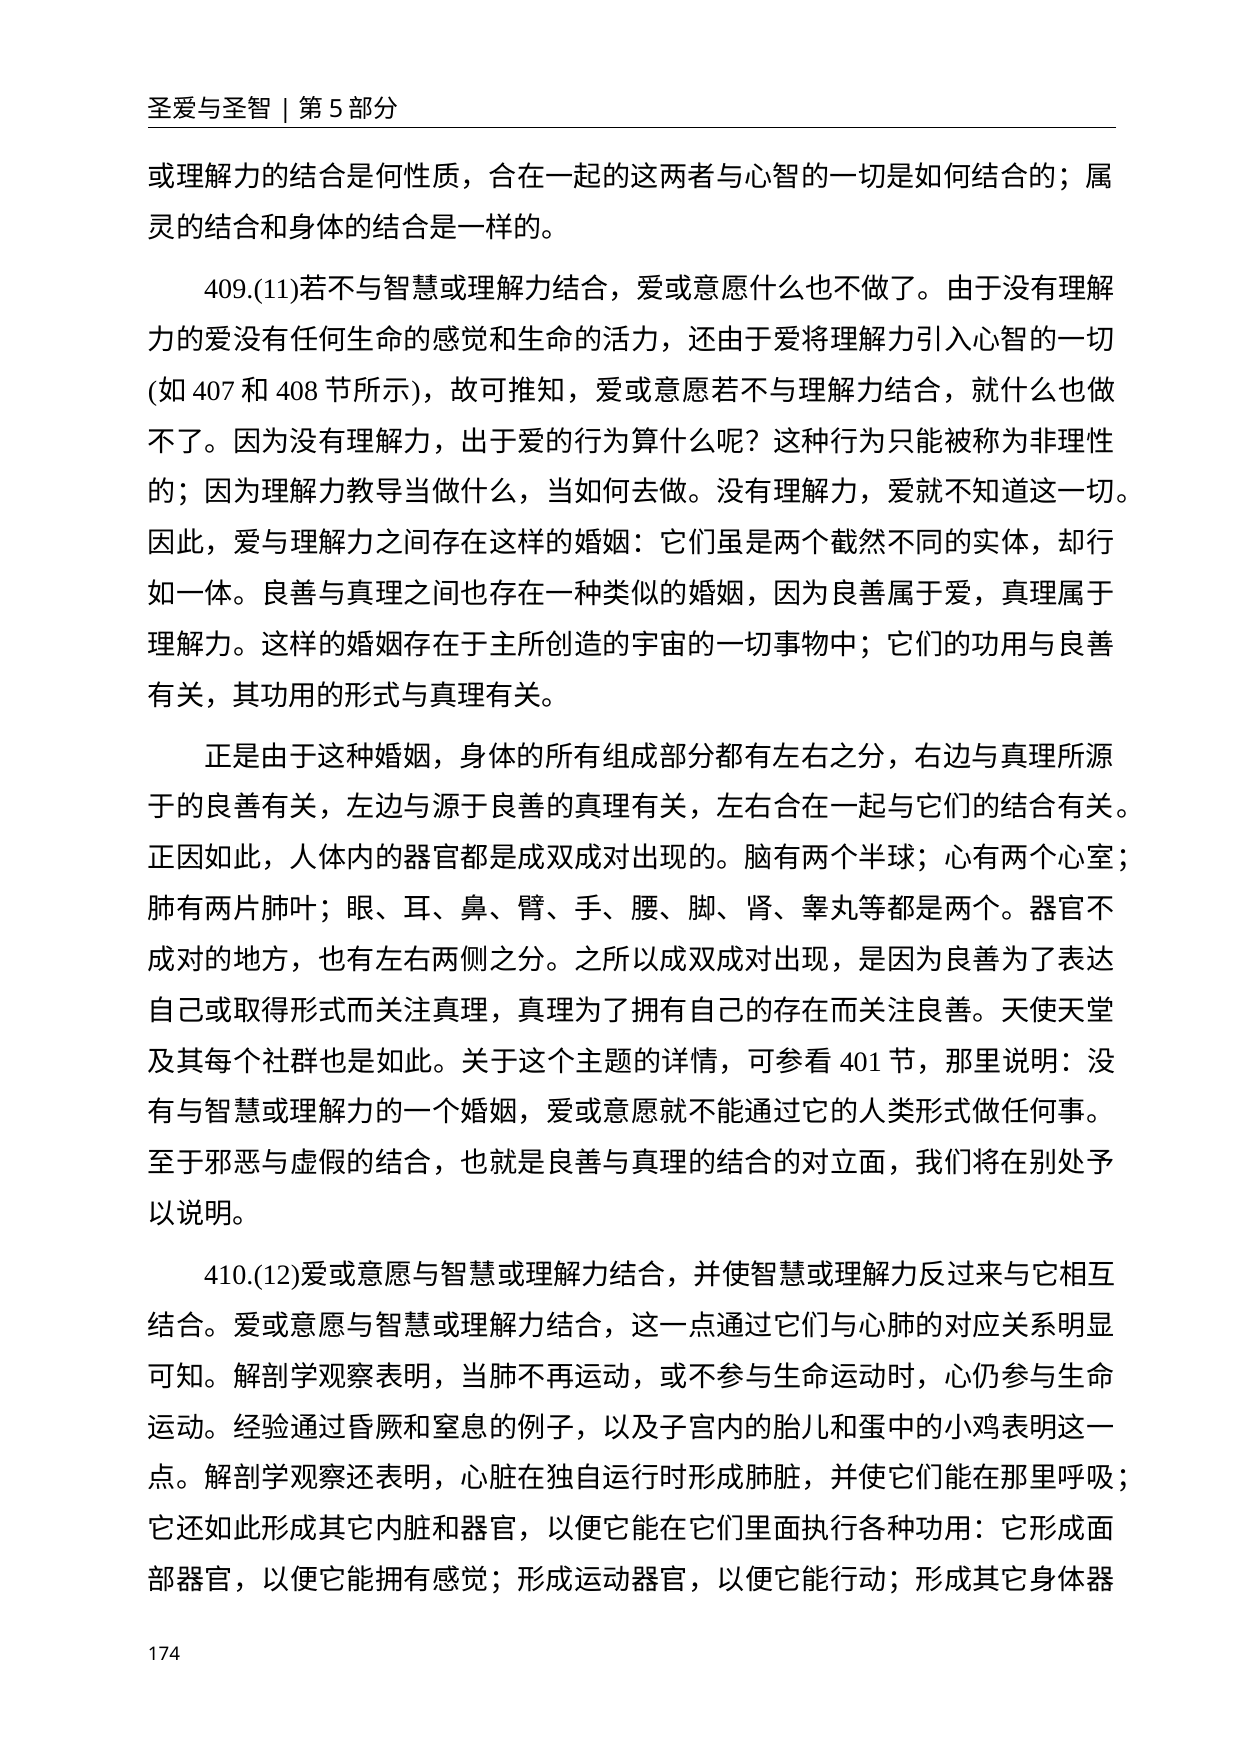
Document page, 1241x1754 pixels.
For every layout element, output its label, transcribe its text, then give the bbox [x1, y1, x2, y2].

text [148, 154, 1116, 246]
text 正是由于这种婚姻，身体的所有组成部分都有左右之分，右边与真理所源于的良善有关，左边与源于良善的真理有关，左右合在一起与它们的结合有关。正因如此，人体内的器官都是成双成对出现的。脑有两个半球；心有两个心室；肺有两片肺叶；眼、耳、鼻、臂、手、腰、脚、肾、睾丸等都是两个。器官不成对的地方，也有左右两侧之分。之所以成双成对出现，是因为良善为了表达自己或取得形式而关注真理，真理为了拥有自己的存在而关注良善。天使天堂及其每个社群也是如此。关于这个主题的详情，可参看401节，那里说明：没有与智慧或理解力的一个婚姻，爱或意愿就不能通过它的人类形式做任何事。至于邪恶与虚假的结合，也就是良善与真理的结合的对立面，我们将在别处予以说明。 [148, 733, 1116, 1232]
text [148, 1252, 1116, 1598]
text 409.(11)若不与智慧或理解力结合，爱或意愿什么也不做了。由于没有理解力的爱没有任何生命的感觉和生命的活力，还由于爱将理解力引入心智的一切(如407和408节所示)，故可推知，爱或意愿若不与理解力结合，就什么也做不了。因为没有理解力，出于爱的行为算什么呢？这种行为只能被称为非理性的；因为理解力教导当做什么，当如何去做。没有理解力，爱就不知道这一切。因此，爱与理解力之间存在这样的婚姻：它们虽是两个截然不同的实体，却行如一体。良善与真理之间也存在一种类似的婚姻，因为良善属于爱，真理属于理解力。这样的婚姻存在于主所创造的宇宙的一切事物中；它们的功用与良善有关，其功用的形式与真理有关。 [148, 266, 1116, 713]
